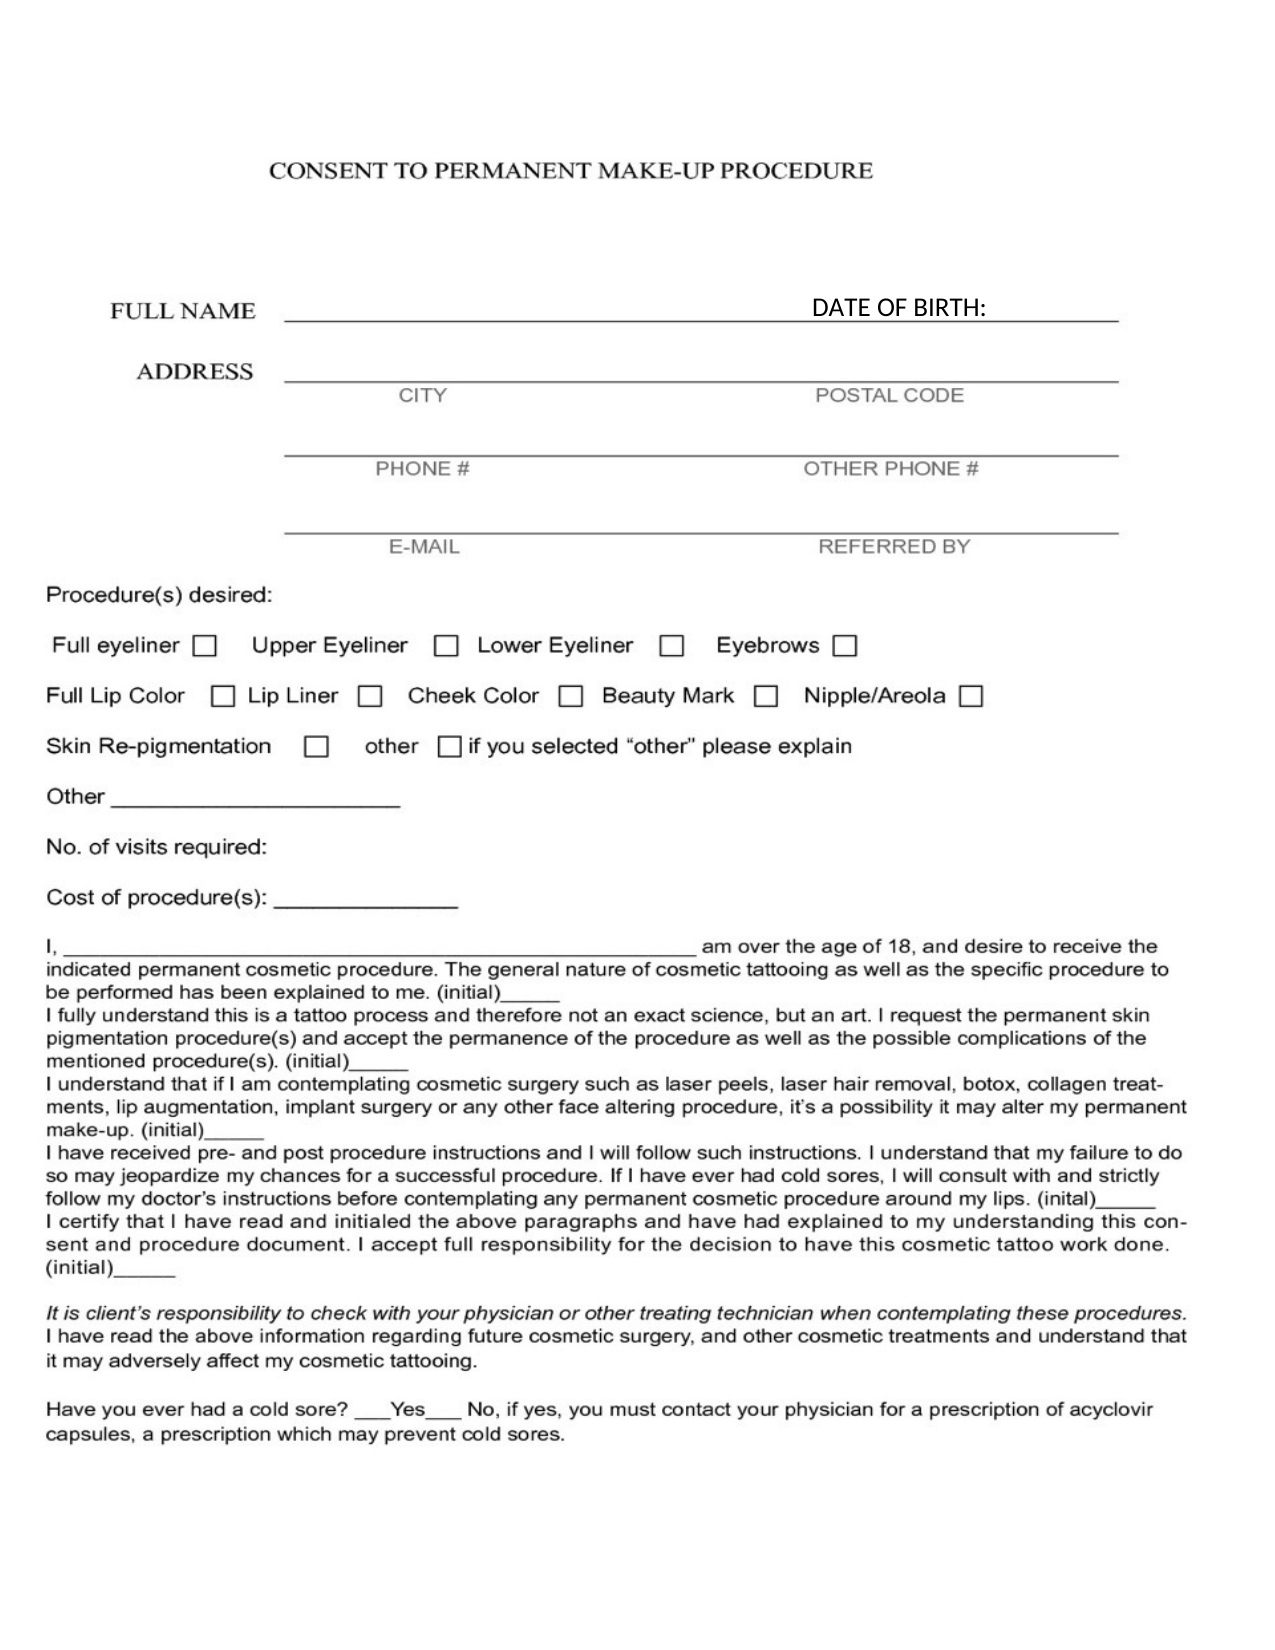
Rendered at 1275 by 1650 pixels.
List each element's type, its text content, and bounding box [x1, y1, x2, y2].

text DATE OF BIRTH: [150, 291, 1125, 324]
picture [0, 48, 1252, 1560]
